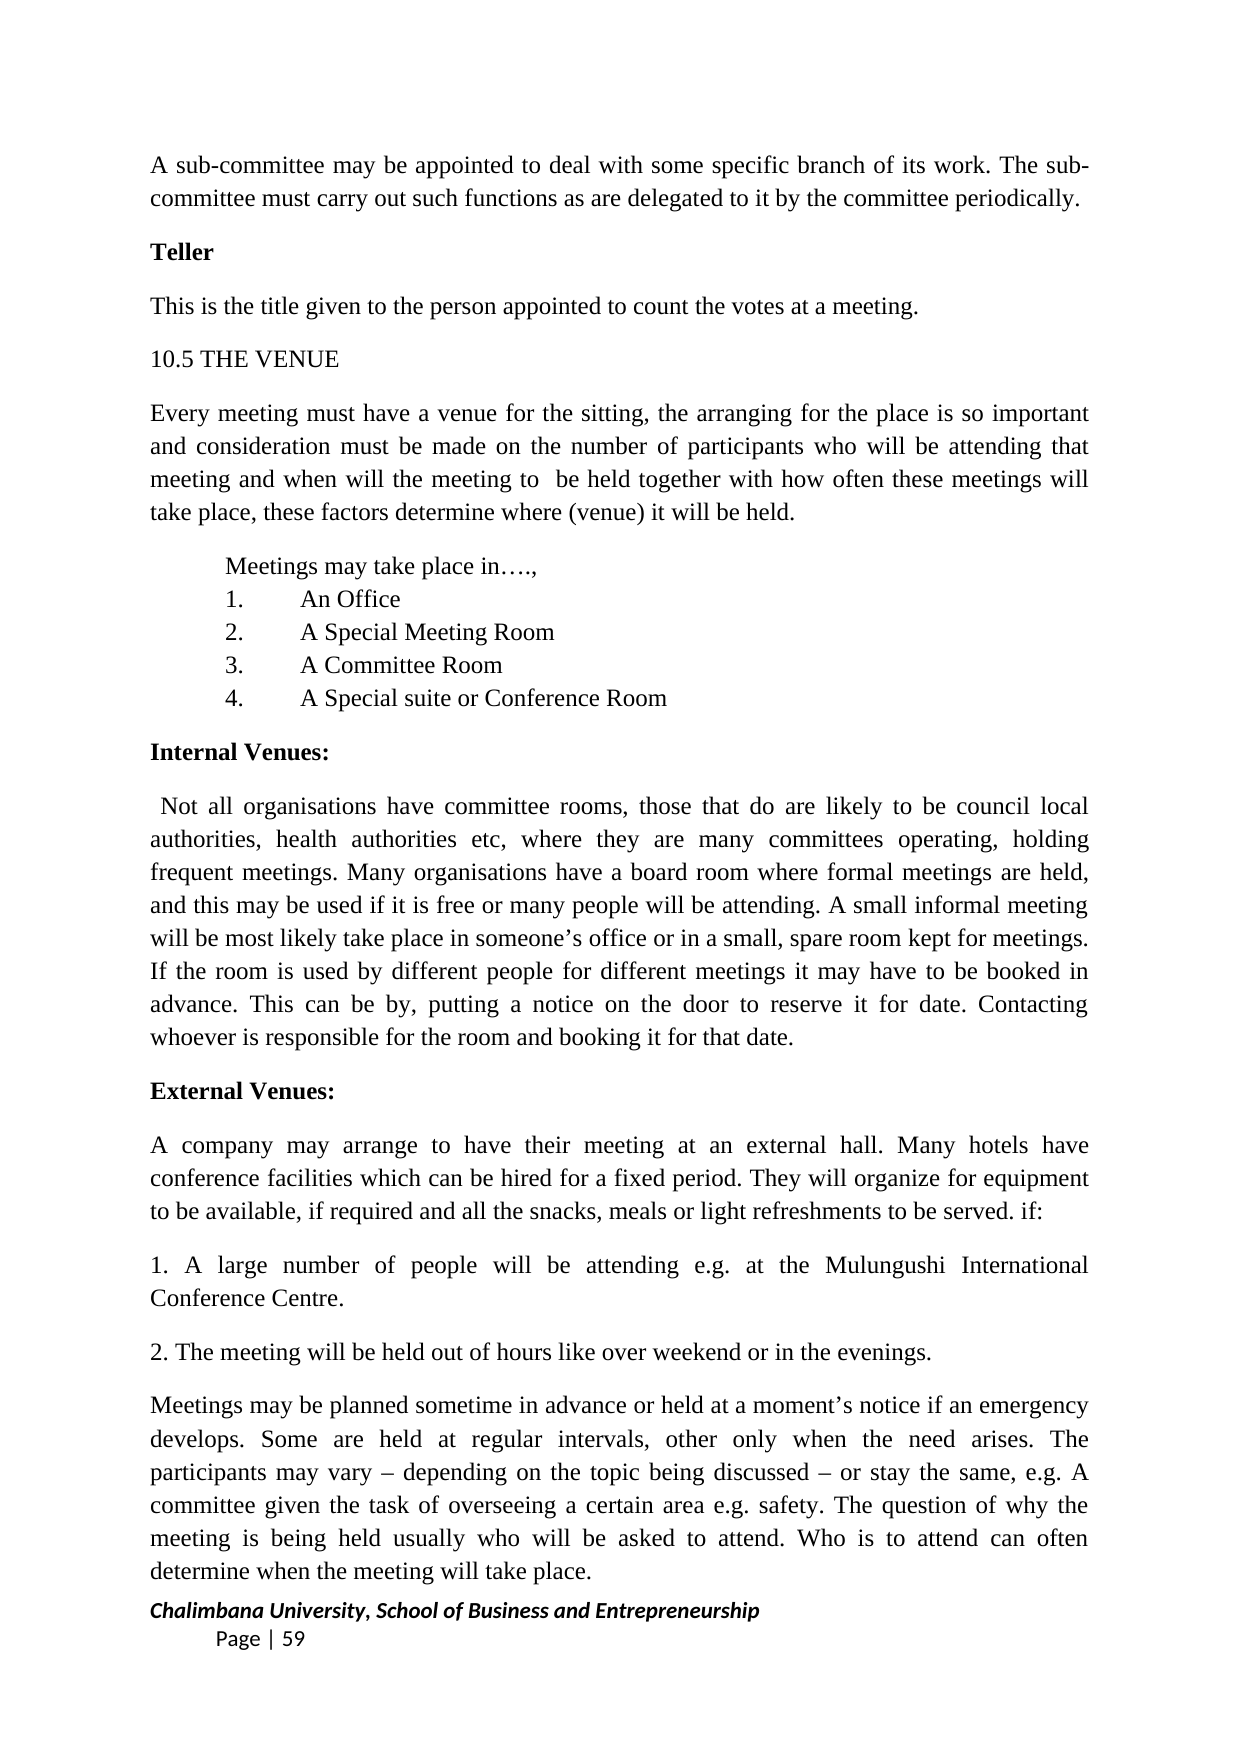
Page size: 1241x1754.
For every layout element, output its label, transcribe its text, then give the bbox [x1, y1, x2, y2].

text Every meeting must have a venue for the sitting, the arranging for the place is so important and consideration must be made on the number of participants who will be attending that meeting and when will the meeting to be held together with how often these meetings will take place, these factors determine where (venue) it will be held. [150, 398, 1090, 526]
text Internal Venues: [150, 737, 1090, 766]
text This is the title given to the person appointed to count the votes at a meeting. [150, 291, 1090, 319]
list 4. A Special suite or Conference Room [225, 683, 1090, 712]
text 2. The meeting will be held out of hours like over weekend or in the evenings. [150, 1337, 1090, 1366]
list 1. An Office [225, 584, 1090, 613]
list Meetings may take place in…., [225, 551, 1090, 580]
text 10.5 THE VENUE [150, 344, 1090, 373]
text Not all organisations have committee rooms, those that do are likely to be council local authorities, health authorities etc, where they are many committees operating, holding frequent meetings. Many organisations have a board room where formal meetings are held, and this may be used if it is free or many people will be attending. A small informal meeting will be most likely take place in someone’s office or in a small, spare room kept for meetings. If the room is used by different people for different meetings it may have to be booked in advance. This can be by, putting a notice on the door to reserve it for date. Contacting whoever is responsible for the room and booking it for that date. [150, 791, 1090, 1051]
text Meetings may be planned sometime in advance or held at a moment’s notice if an emergency develops. Some are held at regular intervals, other only when the need arises. The participants may vary – depending on the topic being discussed – or stay the same, e.g. A committee given the task of overseeing a certain area e.g. safety. The question of why the meeting is being held usually who will be asked to attend. Who is to attend can often determine when the meeting will take place. [150, 1391, 1090, 1584]
text Teller [150, 237, 1090, 266]
list 2. A Special Meeting Room [225, 617, 1090, 646]
text 1. A large number of people will be attending e.g. at the Mulungushi International Conference Centre. [150, 1250, 1090, 1312]
list 3. A Committee Room [225, 650, 1090, 679]
text A company may arrange to have their meeting at an external hall. Many hotels have conference facilities which can be hired for a fixed period. They will organize for equipment to be available, if required and all the snacks, meals or light refreshments to be served. if: [150, 1130, 1090, 1225]
text A sub-committee may be appointed to deal with some specific branch of its work. The sub-committee must carry out such functions as are delegated to it by the committee periodically. [150, 150, 1090, 212]
text External Venues: [150, 1076, 1090, 1105]
